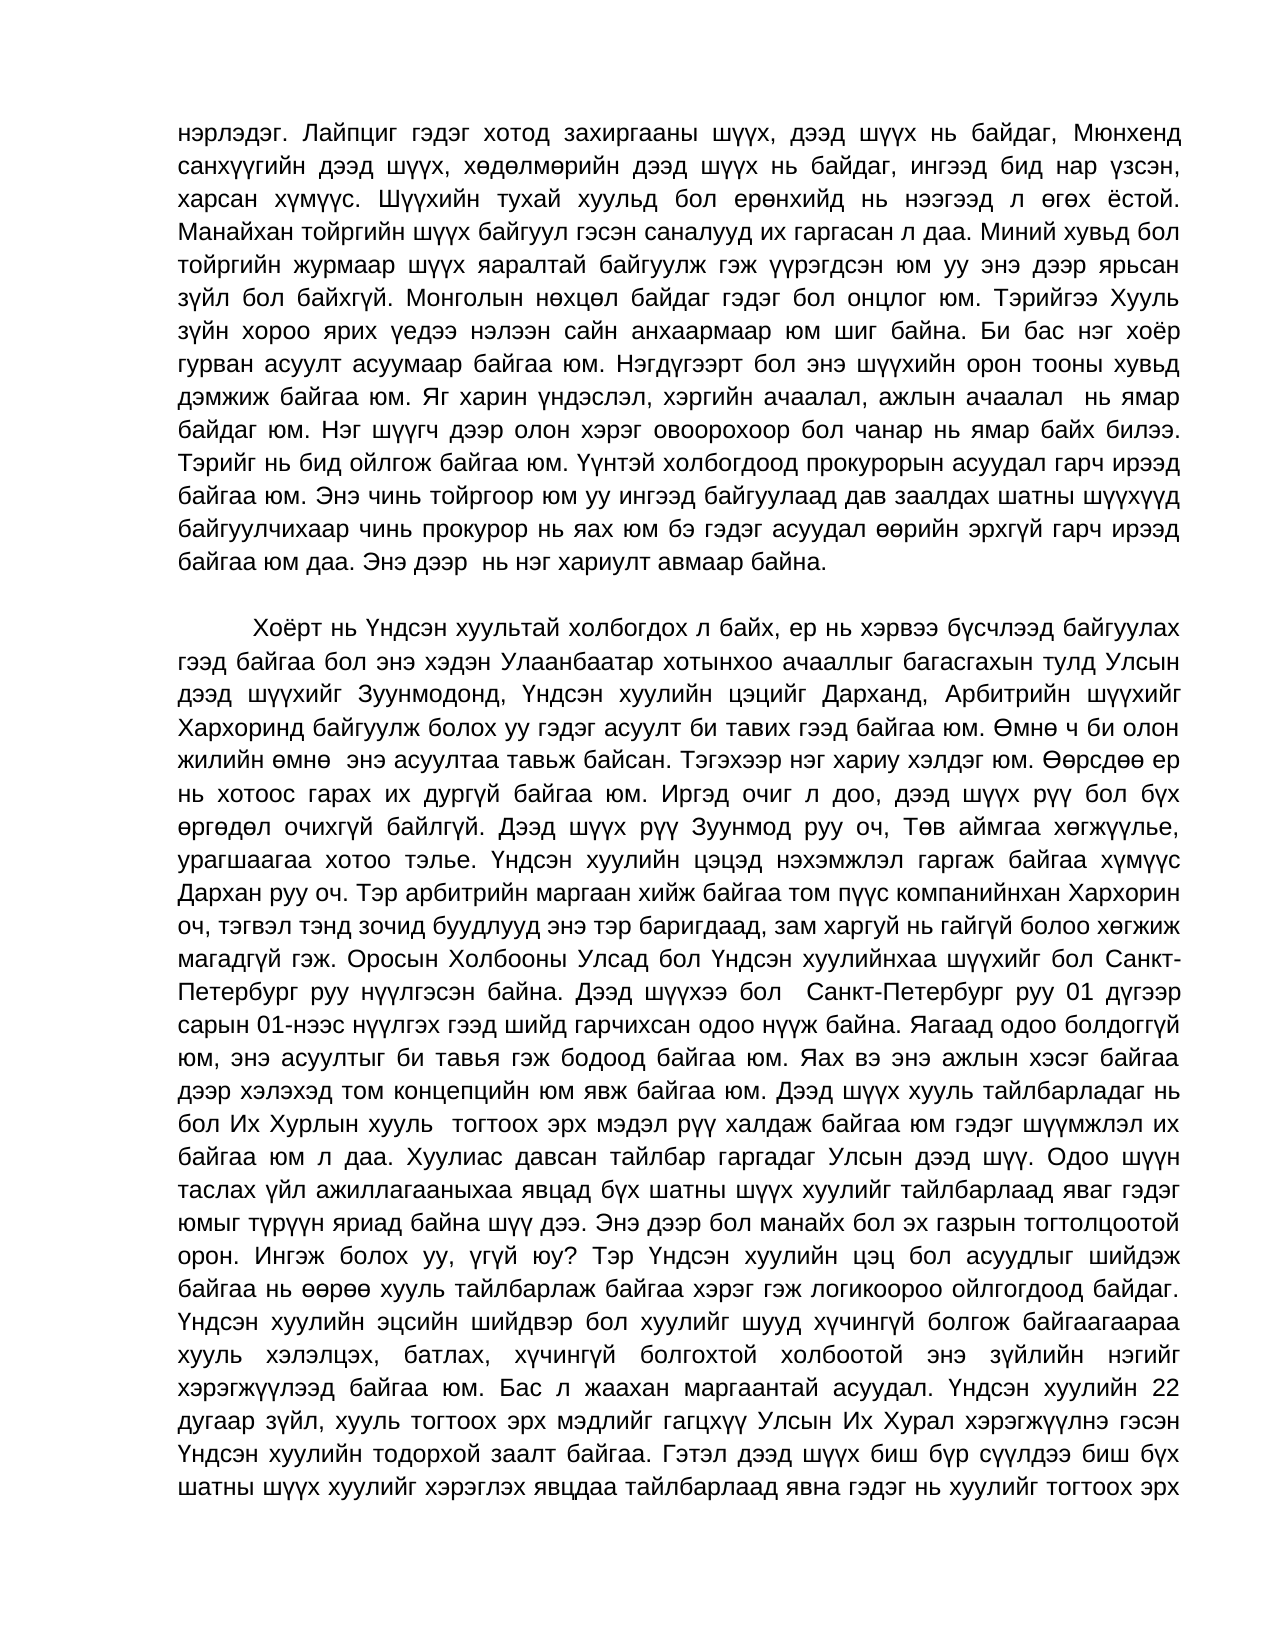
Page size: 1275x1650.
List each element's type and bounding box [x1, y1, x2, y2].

text [177, 118, 1181, 576]
text [177, 613, 1181, 1501]
